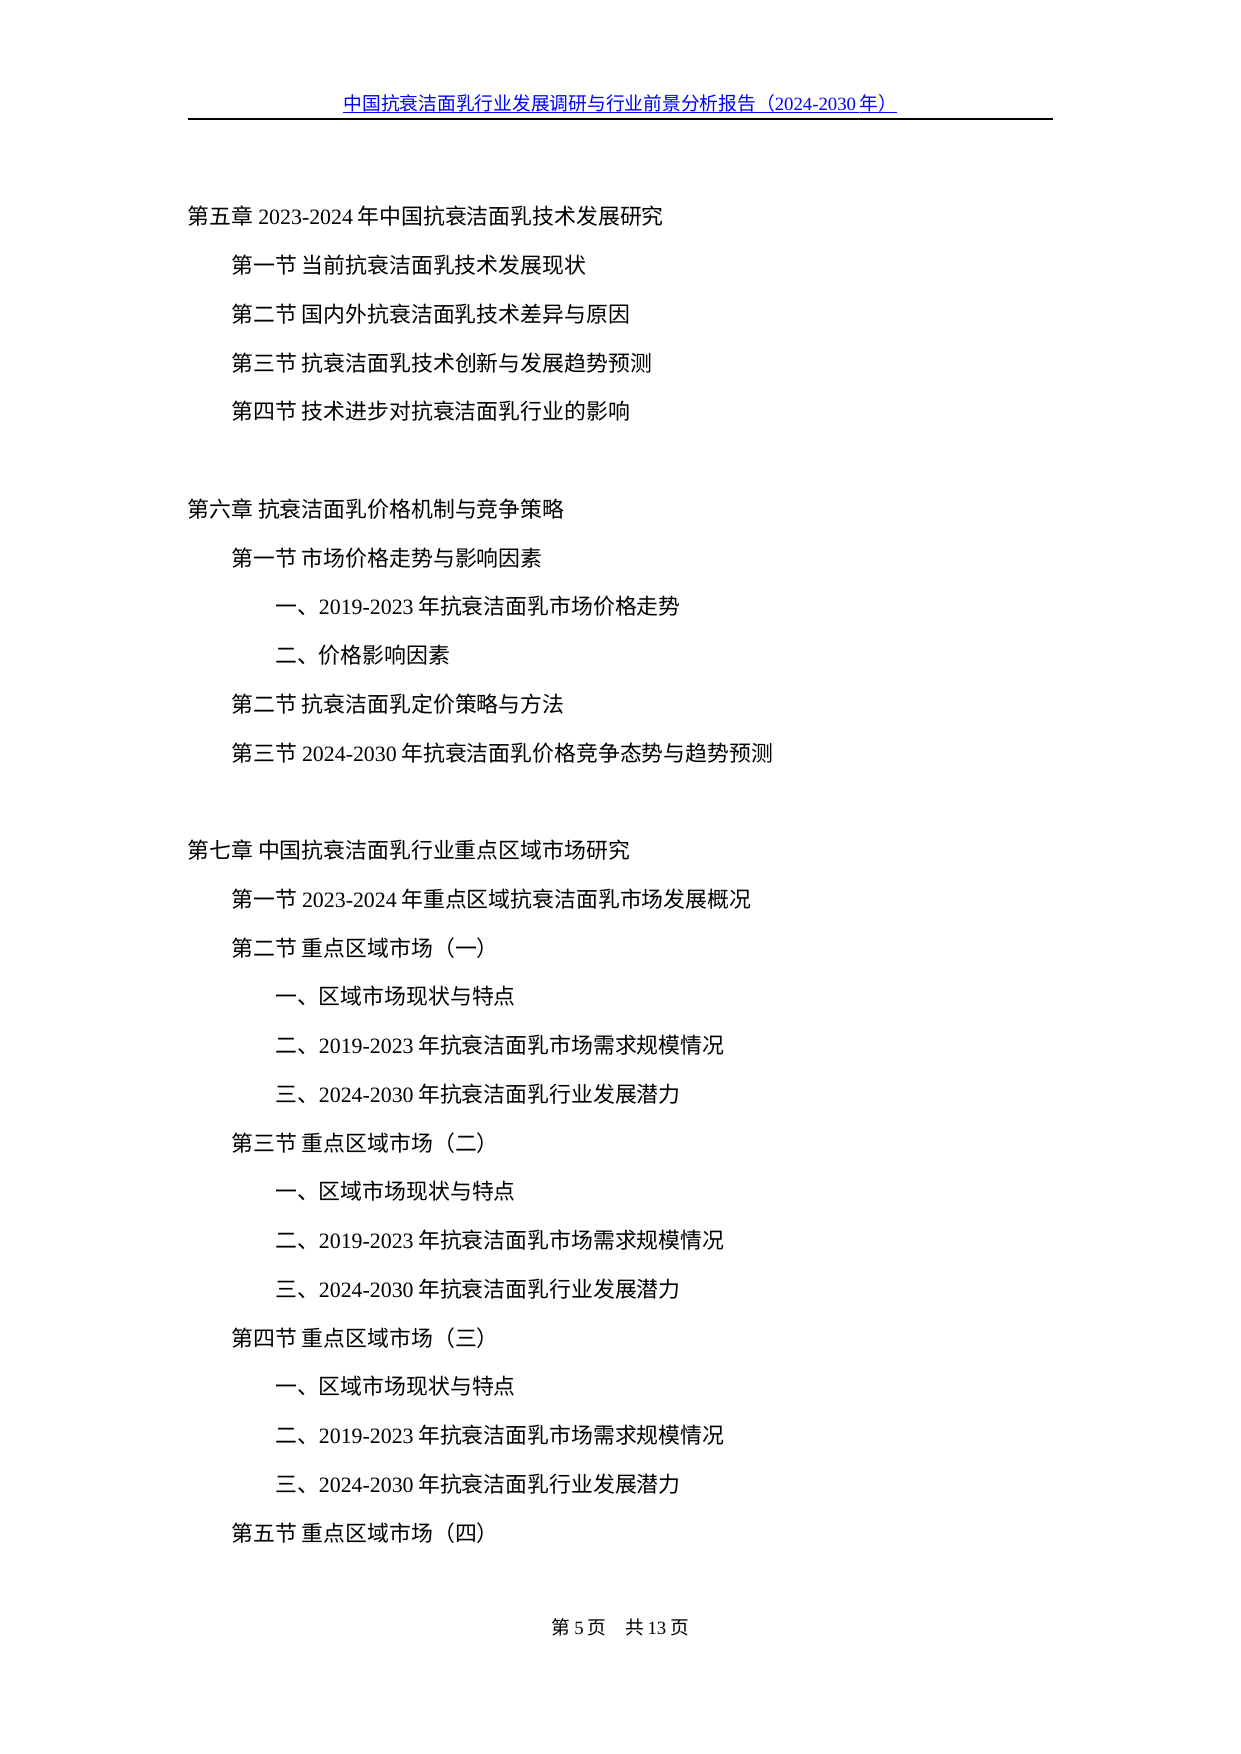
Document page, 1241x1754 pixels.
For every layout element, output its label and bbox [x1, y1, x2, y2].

text [187, 150, 1053, 1548]
